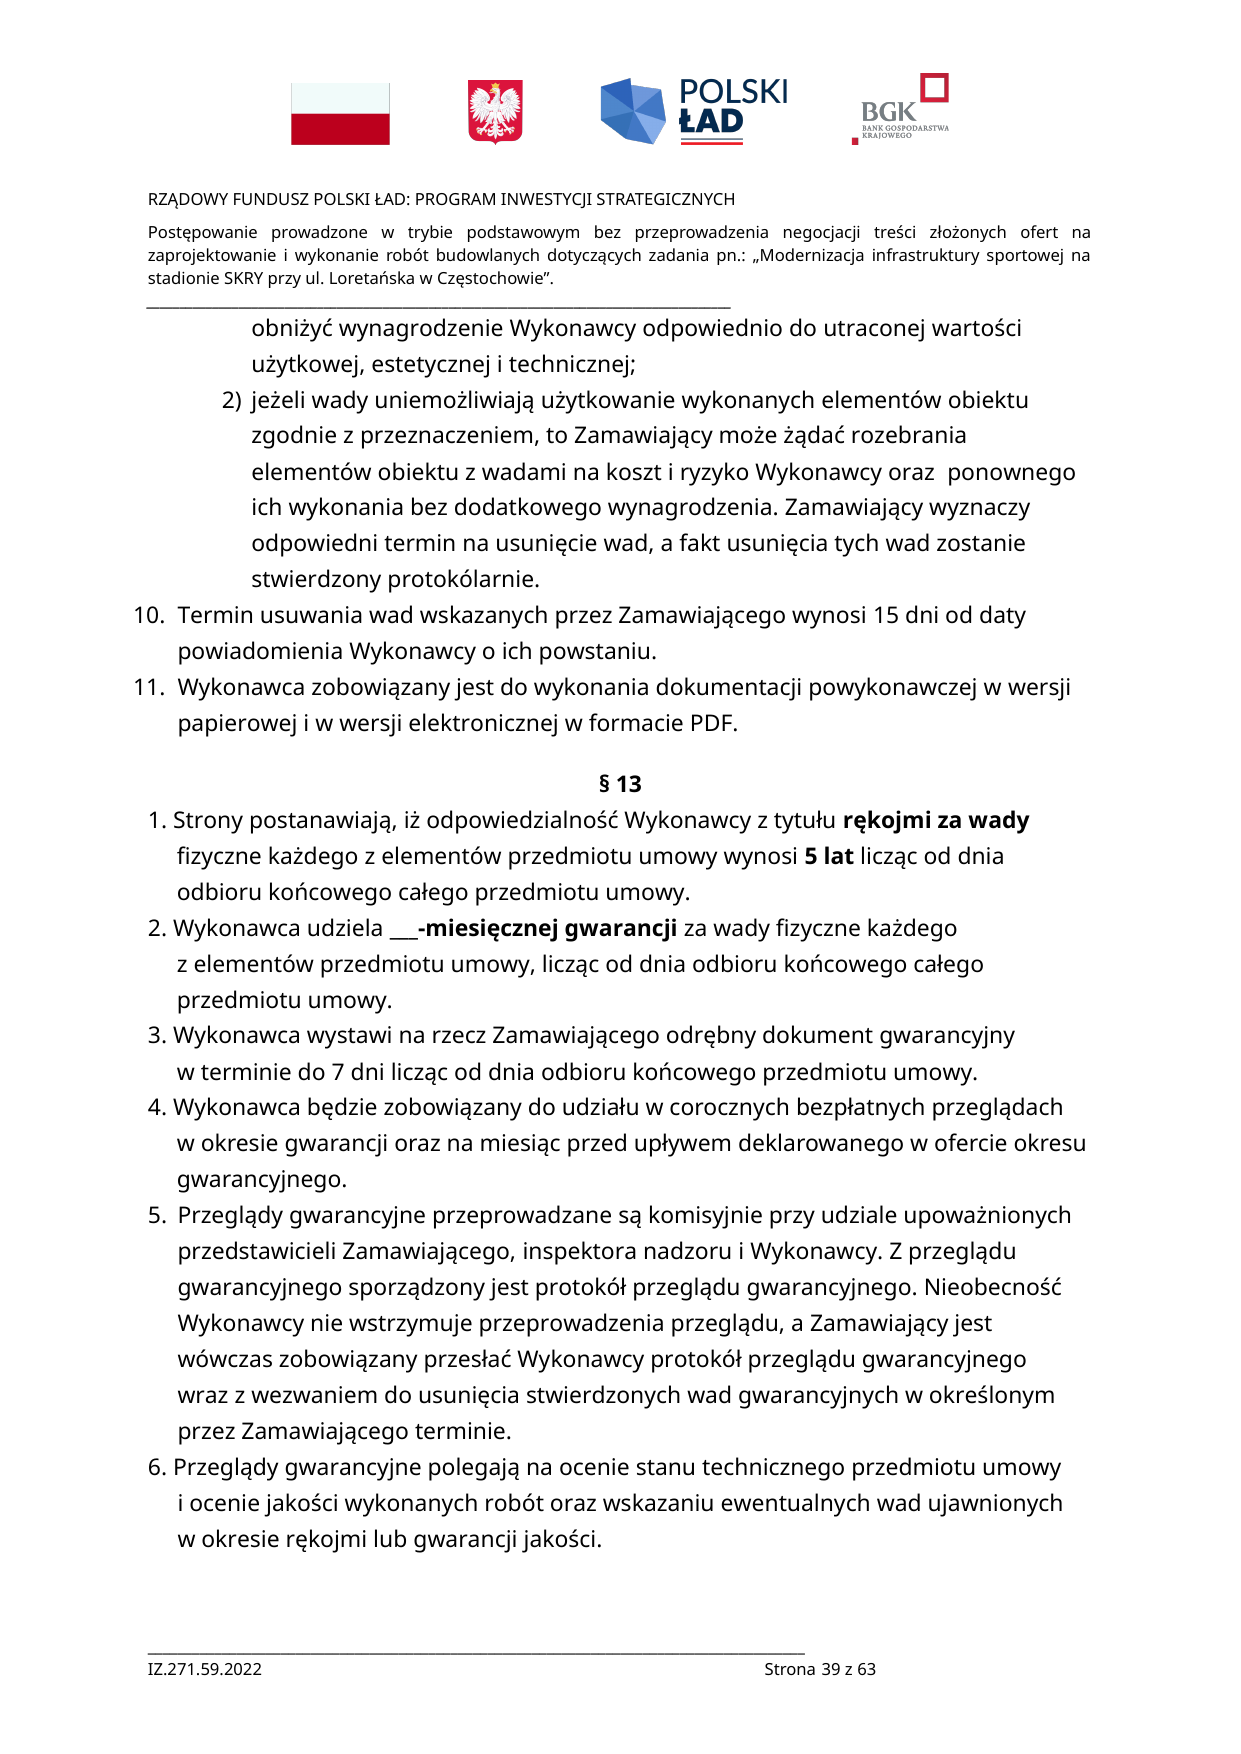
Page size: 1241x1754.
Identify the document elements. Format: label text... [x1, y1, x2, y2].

text § 13 [148, 768, 1092, 799]
list Termin usuwania wad wskazanych przez Zamawiającego wynosi 15 dni od daty powiadomienia Wykonawcy o ich powstaniu. [133, 599, 1092, 666]
list 6. Przeglądy gwarancyjne polegają na ocenie stanu technicznego przedmiotu umowy i ocenie jakości wykonanych robót oraz wskazaniu ewentualnych wad ujawnionych w okresie rękojmi lub gwarancji jakości. [148, 1451, 1092, 1554]
list 5. Przeglądy gwarancyjne przeprowadzane są komisyjnie przy udziale upoważnionych przedstawicieli Zamawiającego, inspektora nadzoru i Wykonawcy. Z przeglądu gwarancyjnego sporządzony jest protokół przeglądu gwarancyjnego. Nieobecność Wykonawcy nie wstrzymuje przeprowadzenia przeglądu, a Zamawiający jest wówczas zobowiązany przesłać Wykonawcy protokół przeglądu gwarancyjnego wraz z wezwaniem do usunięcia stwierdzonych wad gwarancyjnych w określonym przez Zamawiającego terminie. [148, 1199, 1092, 1446]
text 1. Strony postanawiają, iż odpowiedzialność Wykonawcy z tytułu rękojmi za wady fizyczne każdego z elementów przedmiotu umowy wynosi 5 lat licząc od dnia odbioru końcowego całego przedmiotu umowy. [148, 804, 1092, 907]
text 2. Wykonawca udziela ___-miesięcznej gwarancji za wady fizyczne każdego z elementów przedmiotu umowy, licząc od dnia odbioru końcowego całego przedmiotu umowy. [148, 912, 1092, 1015]
text 3. Wykonawca wystawi na rzecz Zamawiającego odrębny dokument gwarancyjny w terminie do 7 dni licząc od dnia odbioru końcowego przedmiotu umowy. [148, 1019, 1092, 1087]
picture [291, 83, 390, 145]
text 4. Wykonawca będzie zobowiązany do udziału w corocznych bezpłatnych przeglądach w okresie gwarancji oraz na miesiąc przed upływem deklarowanego w ofercie okresu gwarancyjnego. [148, 1091, 1092, 1194]
picture [468, 80, 523, 145]
picture [600, 78, 787, 145]
text 2) jeżeli wady uniemożliwiają użytkowanie wykonanych elementów obiektu zgodnie z przeznaczeniem, to Zamawiający może żądać rozebrania elementów obiektu z wadami na koszt i ryzyko Wykonawcy oraz ponownego ich wykonania bez dodatkowego wynagrodzenia. Zamawiający wyznaczy odpowiedni termin na usunięcie wad, a fakt usunięcia tych wad zostanie stwierdzony protokólarnie. [222, 383, 1092, 594]
list Wykonawca zobowiązany jest do wykonania dokumentacji powykonawczej w wersji papierowej i w wersji elektronicznej w formacie PDF. [133, 671, 1092, 738]
picture [851, 73, 949, 145]
